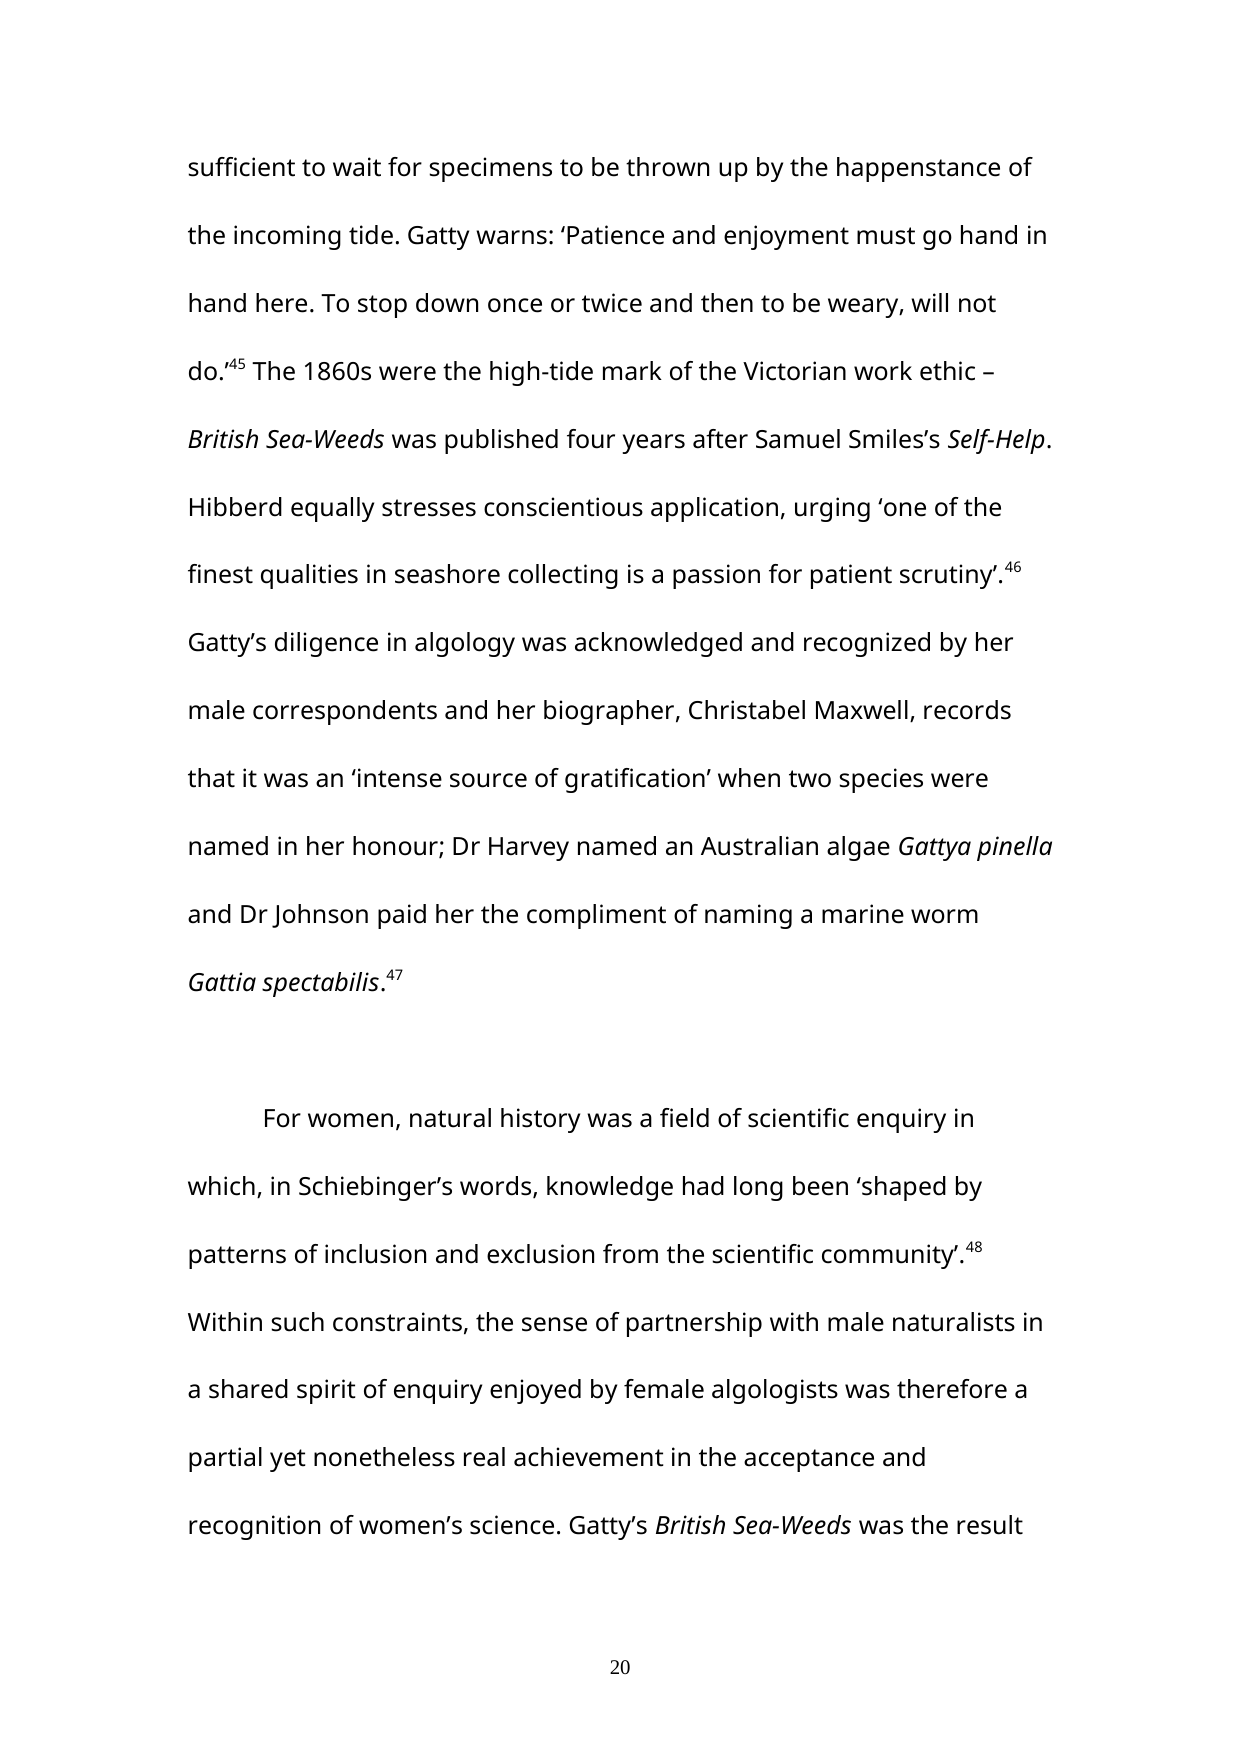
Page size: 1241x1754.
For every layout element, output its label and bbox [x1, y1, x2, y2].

text [187, 1101, 1053, 1542]
text [187, 150, 1053, 999]
